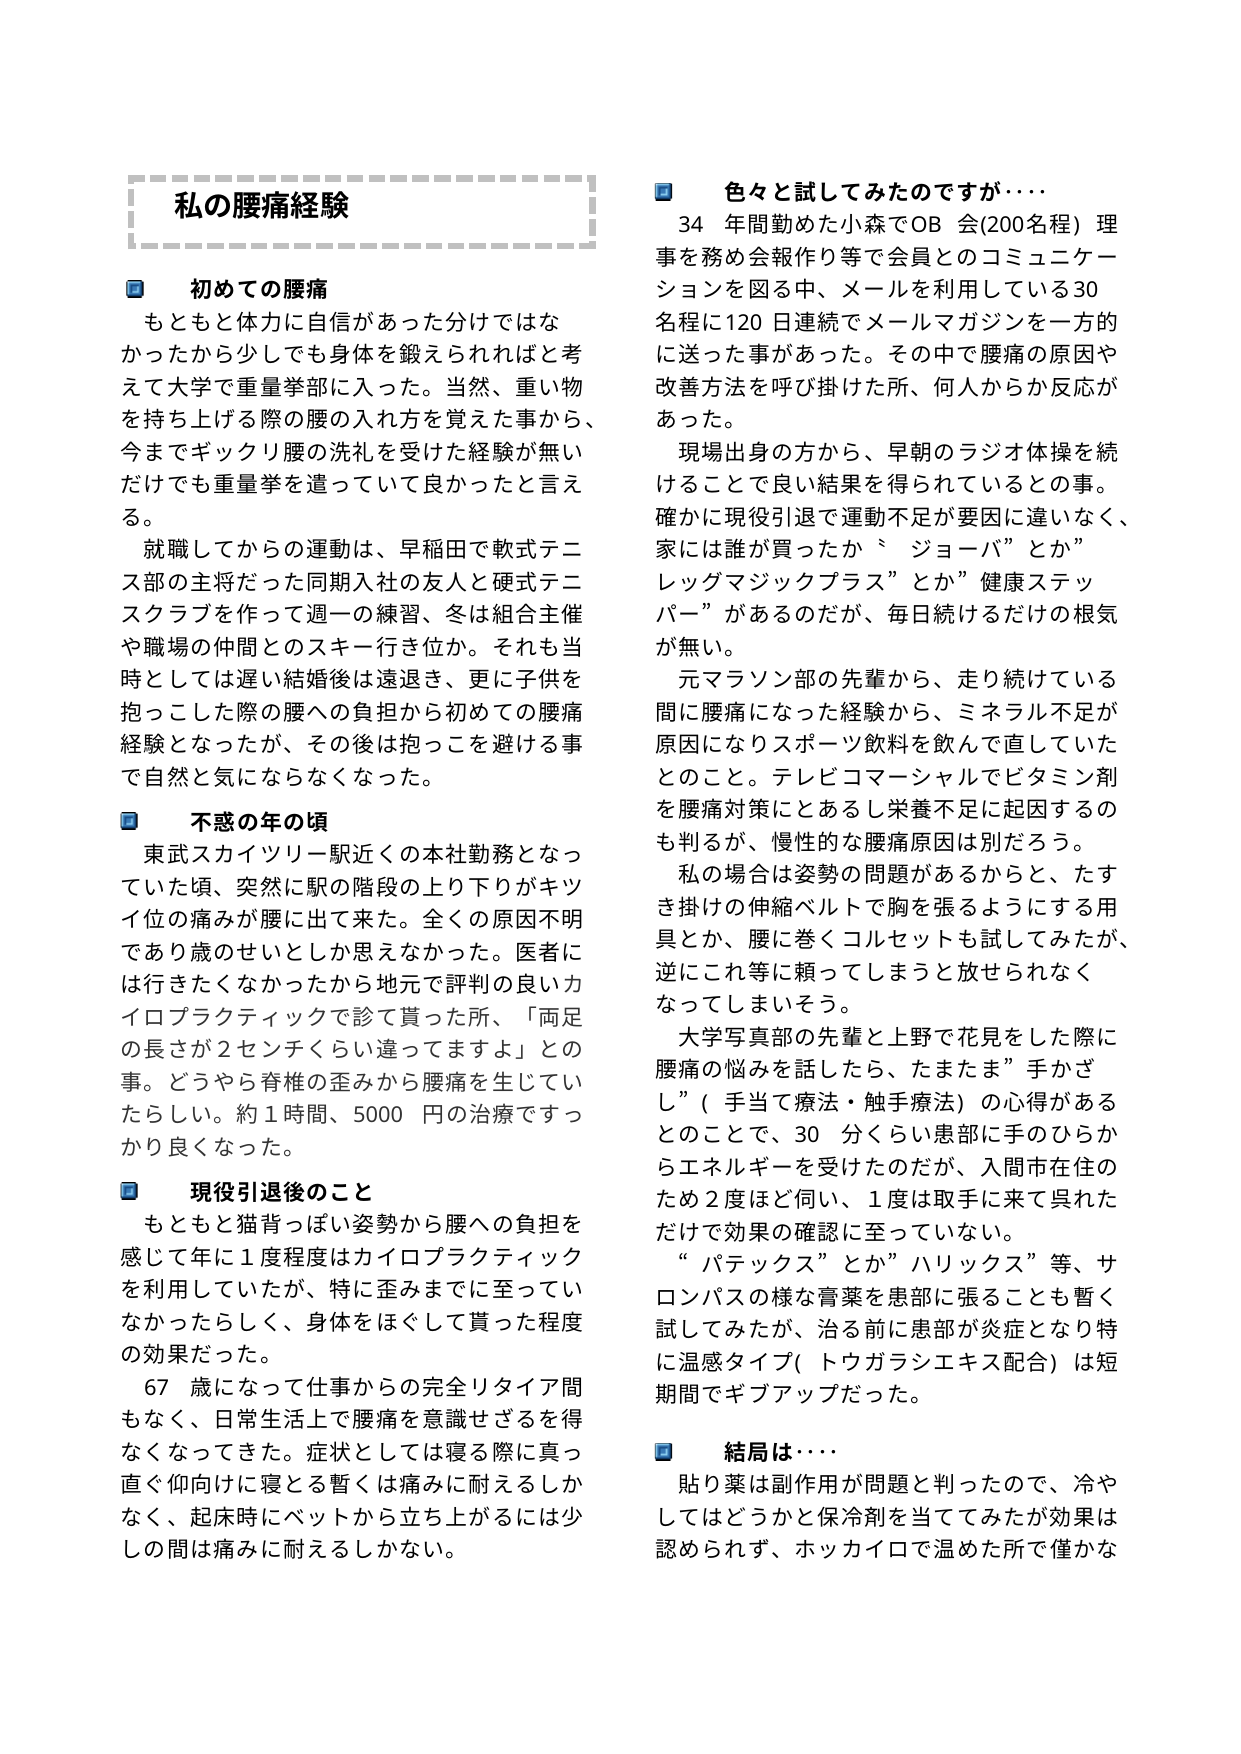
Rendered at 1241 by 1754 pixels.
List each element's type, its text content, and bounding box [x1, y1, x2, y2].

picture [120, 812, 138, 830]
text 結局は‥‥ [642, 1434, 1119, 1467]
text 就職してからの運動は、早稲田で軟式テニス部の主将だった同期入社の友人と硬式テニスクラブを作って週一の練習、冬は組合主催や職場の仲間とのスキー行き位か。それも当時としては遅い結婚後は遠退き、更に子供を抱っこした際の腰への負担から初めての腰痛経験となったが、その後は抱っこを避ける事で自然と気にならなくなった。 [121, 532, 598, 792]
picture [654, 183, 673, 201]
text もともと体力に自信があった分けではなかったから少しでも身体を鍛えられればと考えて大学で重量挙部に入った。当然、重い物を持ち上げる際の腰の入れ方を覚えた事から、今までギックリ腰の洗礼を受けた経験が無いだけでも重量挙を遣っていて良かったと言える。 [121, 304, 598, 532]
picture [654, 1443, 673, 1461]
text “パテックス”とか”ハリックス”等、サロンパスの様な膏薬を患部に張ることも暫く試してみたが、治る前に患部が炎症となり特に温感タイプ(トウガラシエキス配合)は短期間でギブアップだった。 [642, 1247, 1119, 1409]
text もともと猫背っぽい姿勢から腰への負担を感じて年に１度程度はカイロプラクティックを利用していたが、特に歪みまでに至っていなかったらしく、身体をほぐして貰った程度の効果だった。 [121, 1207, 598, 1369]
text 現役引退後のこと [121, 1174, 598, 1207]
text 貼り薬は副作用が問題と判ったので、冷やしてはどうかと保冷剤を当ててみたが効果は認められず、ホッカイロで温めた所で僅かな痛みの和らぎを認めることになった。そうか、血行を良くする事で神経の周りを血流でカバーするのか。 [642, 1467, 1119, 1564]
text 不惑の年の頃 [121, 804, 598, 837]
text 私の場合は姿勢の問題があるからと、たすき掛けの伸縮ベルトで胸を張るようにする用具とか、腰に巻くコルセットも試してみたが、逆にこれ等に頼ってしまうと放せられなくなってしまいそう。 [642, 857, 1119, 1019]
text 元マラソン部の先輩から、走り続けている間に腰痛になった経験から、ミネラル不足が原因になりスポーツ飲料を飲んで直していたとのこと。テレビコマーシャルでビタミン剤を腰痛対策にとあるし栄養不足に起因するのも判るが、慢性的な腰痛原因は別だろう。 [642, 662, 1119, 857]
picture [120, 1182, 138, 1200]
text 67歳になって仕事からの完全リタイア間もなく、日常生活上で腰痛を意識せざるを得なくなってきた。症状としては寝る際に真っ直ぐ仰向けに寝とる暫くは痛みに耐えるしかなく、起床時にベットから立ち上がるには少しの間は痛みに耐えるしかない。 [121, 1369, 598, 1564]
text 34年間勤めた小森でOB会(200名程)理事を務め会報作り等で会員とのコミュニケーションを図る中、メールを利用している30名程に120日連続でメールマガジンを一方的に送った事があった。その中で腰痛の原因や改善方法を呼び掛けた所、何人からか反応があった。 [642, 207, 1119, 434]
picture [126, 280, 144, 298]
text 現場出身の方から、早朝のラジオ体操を続けることで良い結果を得られているとの事。確かに現役引退で運動不足が要因に違いなく、家には誰が買ったか〝 ジョーバ”とか”レッグマジックプラス”とか”健康ステッパー”があるのだが、毎日続けるだけの根気が無い。 [642, 434, 1119, 662]
text 東武スカイツリー駅近くの本社勤務となっていた頃、突然に駅の階段の上り下りがキツイ位の痛みが腰に出て来た。全くの原因不明であり歳のせいとしか思えなかった。医者には行きたくなかったから地元で評判の良いカイロプラクティックで診て貰った所、「両足の長さが２センチくらい違ってますよ」との事。どうやら脊椎の歪みから腰痛を生じていたらしい。約１時間、5000円の治療ですっかり良くなった。 [121, 837, 598, 1162]
text 大学写真部の先輩と上野で花見をした際に腰痛の悩みを話したら、たまたま”手かざし”(手当て療法・触手療法)の心得があるとのことで、30分くらい患部に手のひらからエネルギーを受けたのだが、入間市在住のため２度ほど伺い、１度は取手に来て呉れただけで効果の確認に至っていない。 [642, 1019, 1119, 1247]
text 初めての腰痛 [121, 174, 598, 304]
text 色々と試してみたのですが‥‥ [642, 174, 1119, 207]
